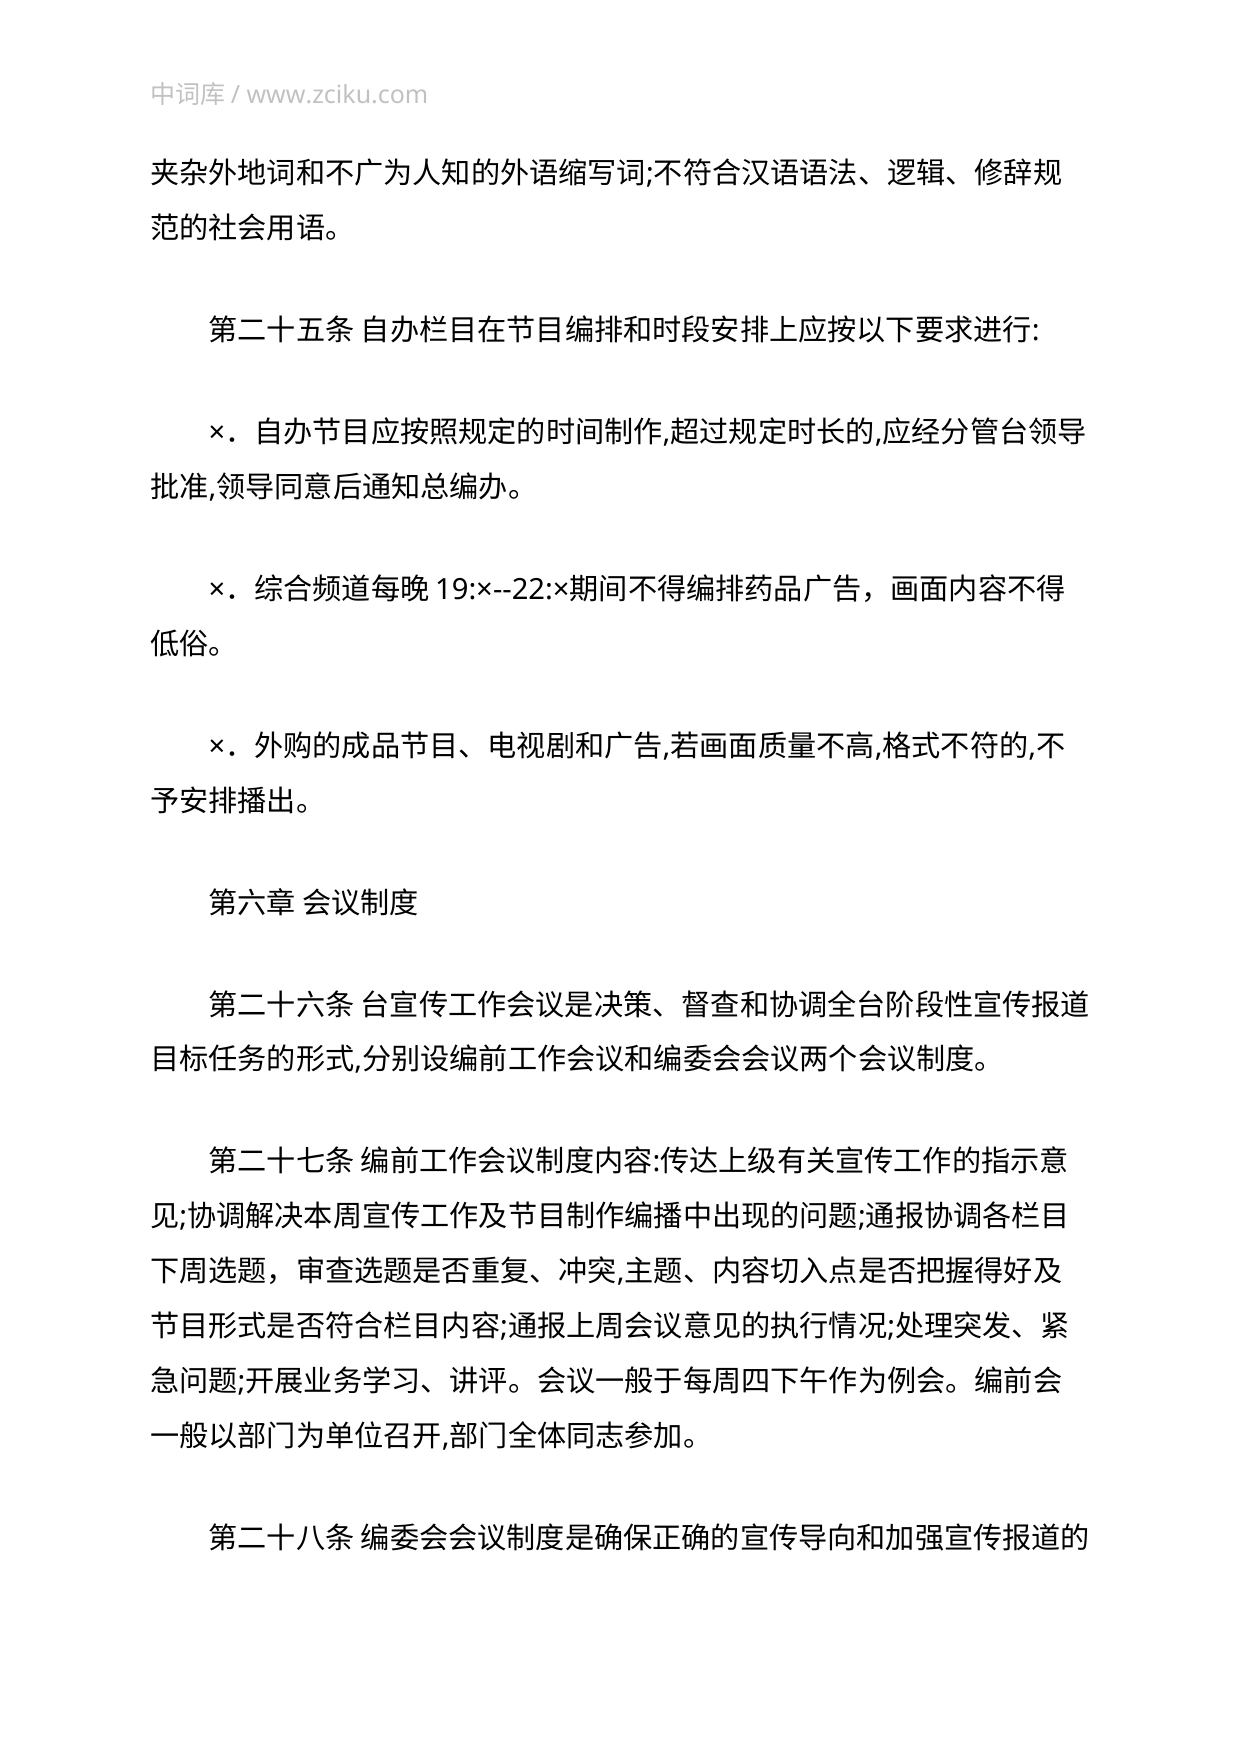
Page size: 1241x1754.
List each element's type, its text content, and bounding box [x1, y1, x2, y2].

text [150, 150, 1090, 247]
text 第六章 会议制度 [150, 879, 1090, 922]
text ×．自办节目应按照规定的时间制作,超过规定时长的,应经分管台领导批准,领导同意后通知总编办。 [150, 409, 1090, 506]
text ×．外购的成品节目、电视剧和广告,若画面质量不高,格式不符的,不予安排播出。 [150, 722, 1090, 820]
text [150, 1515, 1090, 1557]
text 第二十七条 编前工作会议制度内容:传达上级有关宣传工作的指示意见;协调解决本周宣传工作及节目制作编播中出现的问题;通报协调各栏目下周选题，审查选题是否重复、冲突,主题、内容切入点是否把握得好及节目形式是否符合栏目内容;通报上周会议意见的执行情况;处理突发、紧急问题;开展业务学习、讲评。会议一般于每周四下午作为例会。编前会一般以部门为单位召开,部门全体同志参加。 [150, 1138, 1090, 1455]
text 第二十五条 自办栏目在节目编排和时段安排上应按以下要求进行: [150, 307, 1090, 349]
text 第二十六条 台宣传工作会议是决策、督查和协调全台阶段性宣传报道目标任务的形式,分别设编前工作会议和编委会会议两个会议制度。 [150, 981, 1090, 1078]
text ×．综合频道每晚19:×--22:×期间不得编排药品广告，画面内容不得低俗。 [150, 566, 1090, 663]
